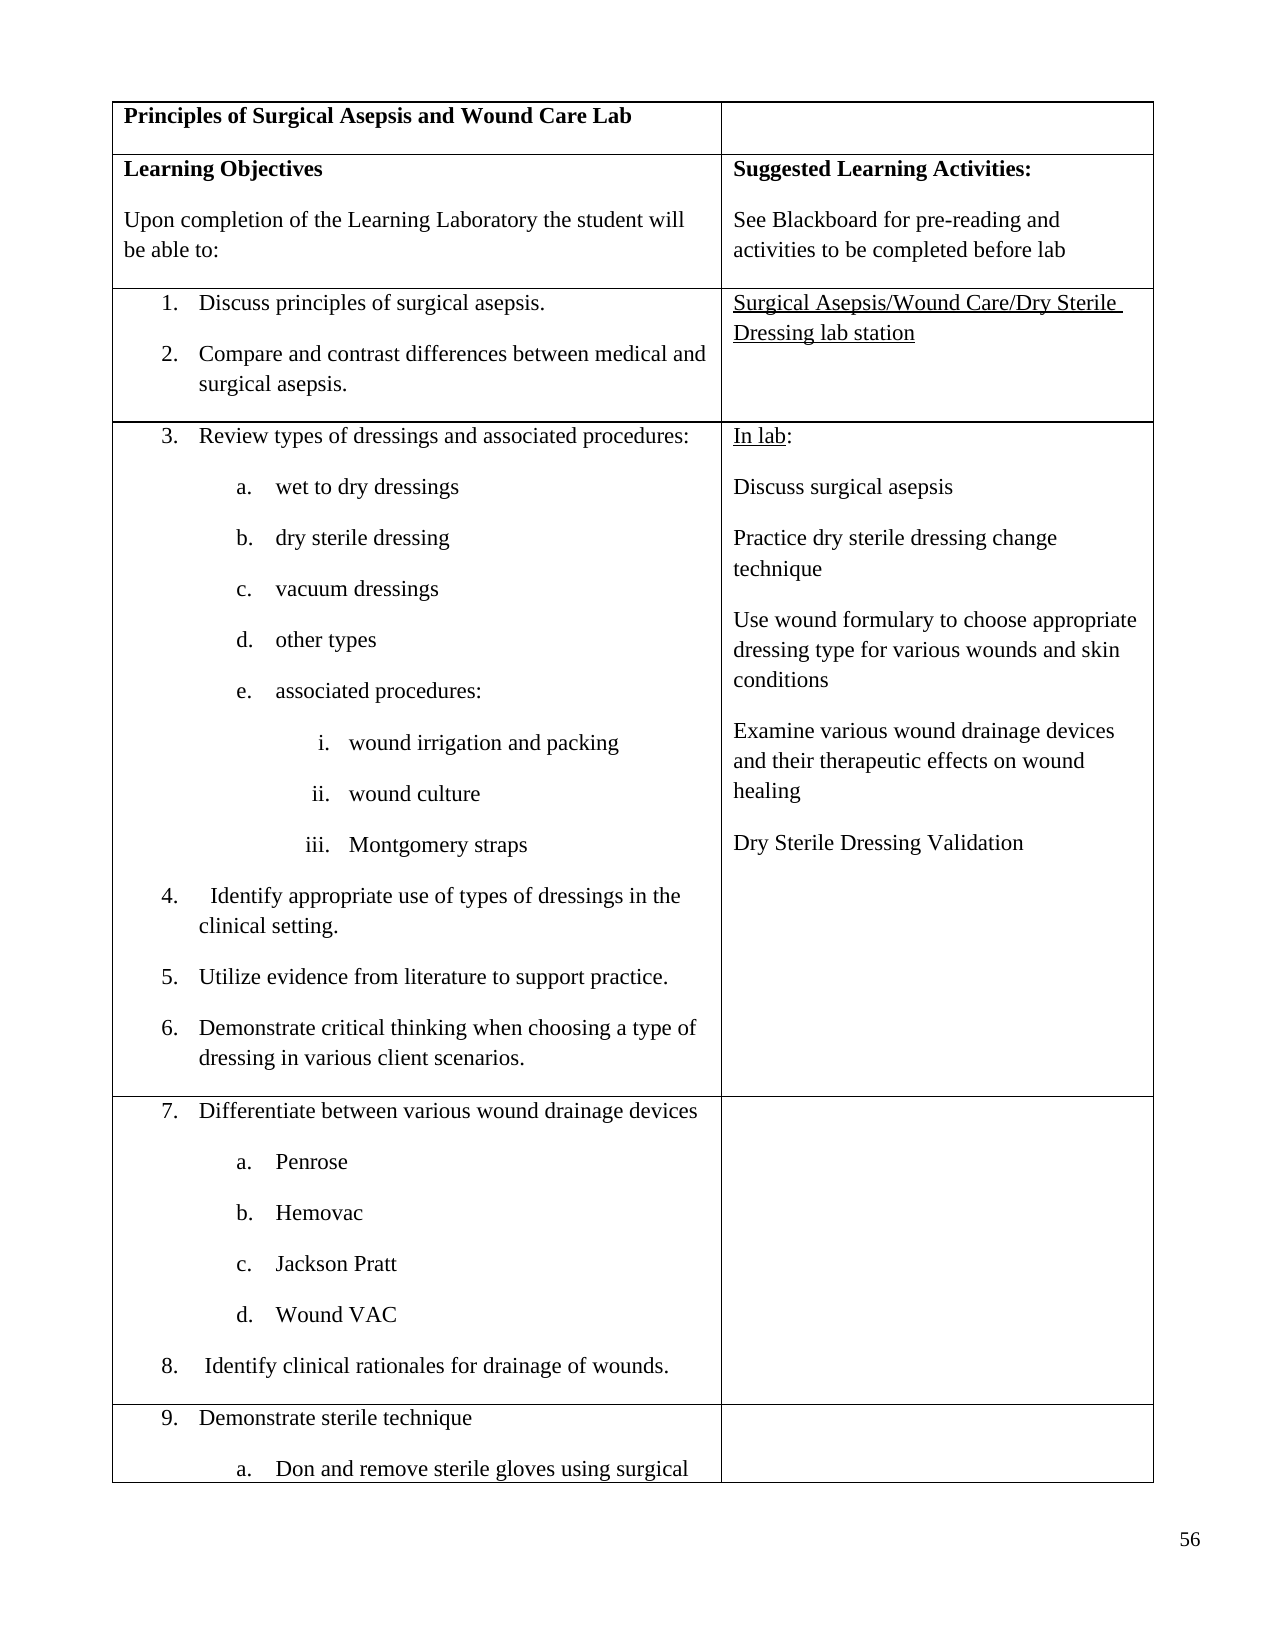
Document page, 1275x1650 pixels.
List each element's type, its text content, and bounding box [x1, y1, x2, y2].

table_cell Suggested Learning Activities: See Blackboard for pre-reading and activities to be completed before lab [722, 155, 1153, 288]
table_cell Discuss principles of surgical asepsis. Compare and contrast differences between medical and surgical asepsis. [113, 289, 721, 421]
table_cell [113, 1405, 721, 1482]
table_cell [722, 1405, 1153, 1482]
table_cell Differentiate between various wound drainage devices Penrose Hemovac Jackson Pratt Wound VAC Identify clinical rationales for drainage of wounds. [113, 1097, 721, 1403]
table_cell Review types of dressings and associated procedures: wet to dry dressings dry sterile dressing vacuum dressings other types associated procedures: wound irrigation and packing wound culture Montgomery straps Identify appropriate use of types of dressings in the clinical setting. Utilize evidence from literature to support practice. Demonstrate critical thinking when choosing a type of dressing in various client scenarios. [113, 423, 721, 1096]
table_cell [722, 1097, 1153, 1403]
table_cell In lab: Discuss surgical asepsis Practice dry sterile dressing change technique Use wound formulary to choose appropriate dressing type for various wounds and skin conditions Examine various wound drainage devices and their therapeutic effects on wound healing Dry Sterile Dressing Validation [722, 423, 1153, 1096]
table_header Principles of Surgical Asepsis and Wound Care Lab [113, 103, 721, 154]
table_header [722, 103, 1153, 154]
table_cell Learning Objectives Upon completion of the Learning Laboratory the student will be able to: [113, 155, 721, 288]
table_cell Surgical Asepsis/Wound Care/Dry Sterile Dressing lab station [722, 289, 1153, 421]
